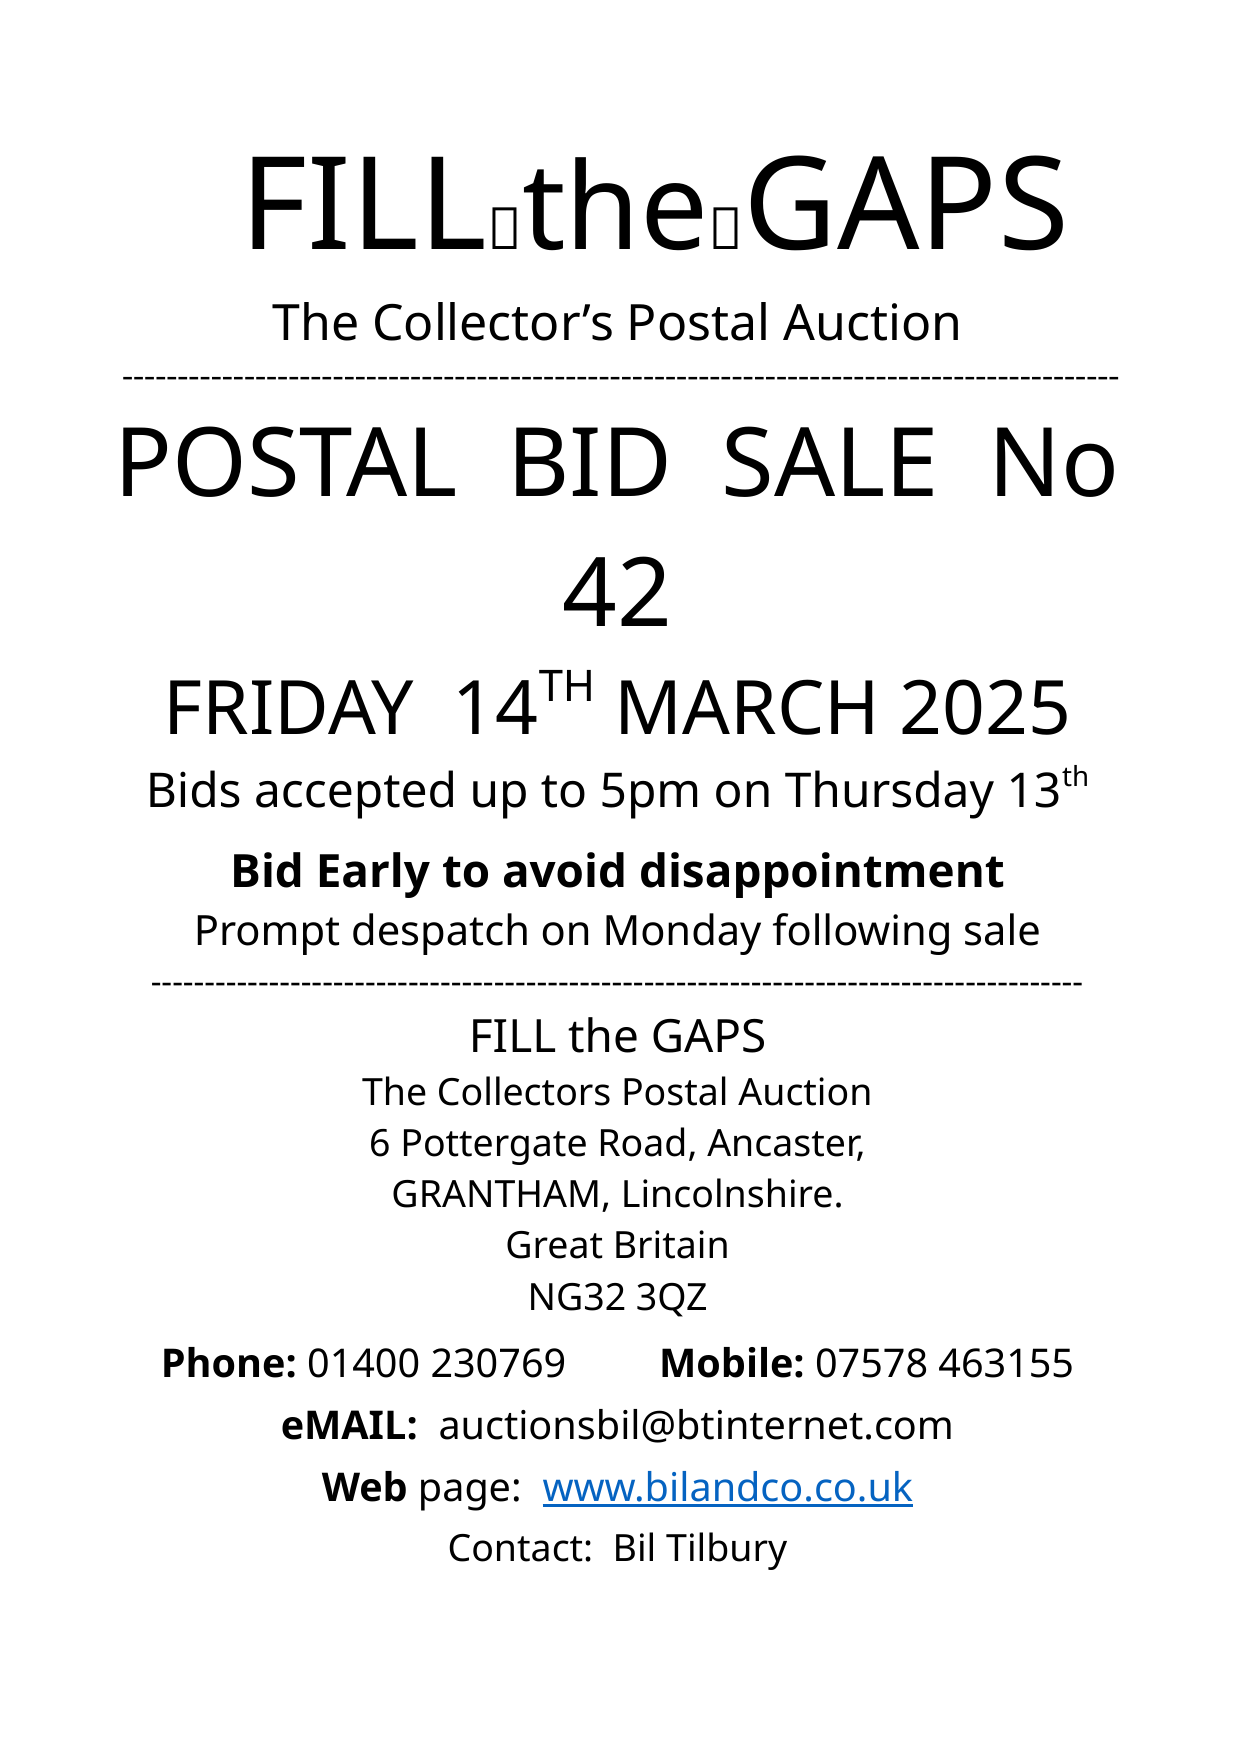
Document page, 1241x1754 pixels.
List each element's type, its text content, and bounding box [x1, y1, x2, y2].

text GRANTHAM, Lincolnshire. [112, 1168, 1122, 1219]
text Bids accepted up to 5pm on Thursday 13th [112, 757, 1122, 822]
text FILL the GAPS [112, 1003, 1122, 1066]
text Web page: www.bilandco.co.uk [112, 1459, 1122, 1513]
text POSTAL BID SALE No 42 [112, 393, 1122, 654]
text Great Britain [112, 1219, 1122, 1270]
text FRIDAY 14TH MARCH 2025 [112, 654, 1122, 757]
text The Collector’s Postal Auction [112, 287, 1122, 355]
text Contact: Bil Tilbury [112, 1521, 1122, 1572]
text eMAIL: auctionsbil@btinternet.com [112, 1397, 1122, 1451]
text The Collectors Postal Auction [112, 1066, 1122, 1117]
text Phone: 01400 230769 Mobile: 07578 463155 [112, 1335, 1122, 1389]
text --------------------------------------------------------------------------------------- [112, 958, 1122, 1003]
text NG32 3QZ [112, 1270, 1122, 1321]
text FILLtheGAPS [112, 111, 1122, 287]
text Bid Early to avoid disappointment [112, 839, 1122, 901]
text 6 Pottergate Road, Ancaster, [112, 1117, 1122, 1168]
text Prompt despatch on Monday following sale [112, 901, 1122, 958]
text ------------------------------------------------------------------------------------------ [112, 355, 1122, 393]
